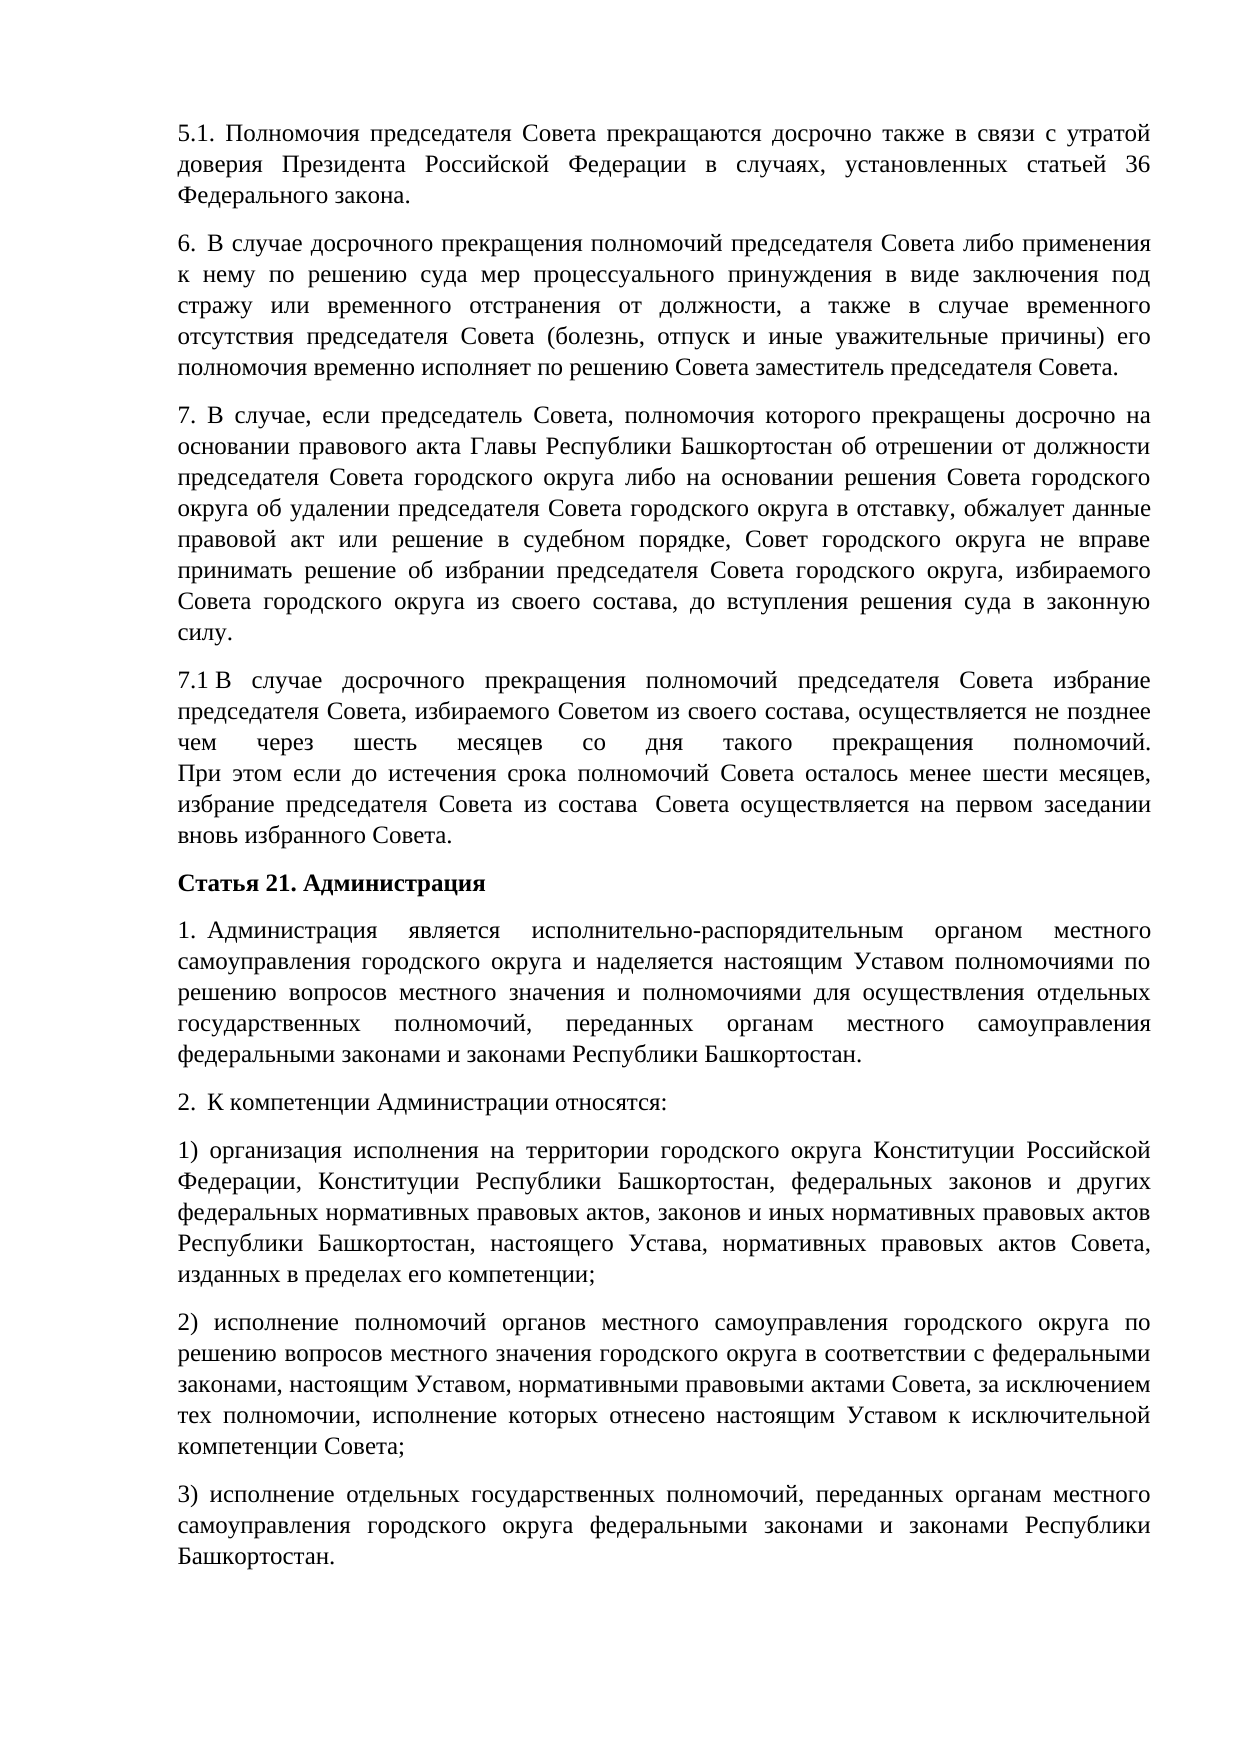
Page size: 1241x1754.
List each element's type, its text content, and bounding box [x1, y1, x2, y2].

list В случае, если председатель Совета, полномочия которого прекращены досрочно на основании правового акта Главы Республики Башкортостан об отрешении от должности председателя Совета городского округа либо на основании решения Совета городского округа об удалении председателя Совета городского округа в отставку, обжалует данные правовой акт или решение в судебном порядке, Совет городского округа не вправе принимать решение об избрании председателя Совета городского округа, избираемого Совета городского округа из своего состава, до вступления решения суда в законную силу. [177, 400, 1152, 646]
text 3) исполнение отдельных государственных полномочий, переданных органам местного самоуправления городского округа федеральными законами и законами Республики Башкортостан. [177, 1479, 1152, 1569]
text 2) исполнение полномочий органов местного самоуправления городского округа по решению вопросов местного значения городского округа в соответствии с федеральными законами, настоящим Уставом, нормативными правовыми актами Совета, за исключением тех полномочии, исполнение которых отнесено настоящим Уставом к исключительной компетенции Совета; [177, 1307, 1152, 1460]
text 7.1 В случае досрочного прекращения полномочий председателя Совета избрание председателя Совета, избираемого Советом из своего состава, осуществляется не позднее чем через шесть месяцев со дня такого прекращения полномочий. При этом если до истечения срока полномочий Совета осталось менее шести месяцев, избрание председателя Совета из состава Совета осуществляется на первом заседании вновь избранного Совета. [177, 665, 1152, 849]
list Администрация является исполнительно-распорядительным органом местного самоуправления городского округа и наделяется настоящим Уставом полномочиями по решению вопросов местного значения и полномочиями для осуществления отдельных государственных полномочий, переданных органам местного самоуправления федеральными законами и законами Республики Башкортостан. [177, 915, 1152, 1068]
list В случае досрочного прекращения полномочий председателя Совета либо применения к нему по решению суда мер процессуального принуждения в виде заключения под стражу или временного отстранения от должности, а также в случае временного отсутствия председателя Совета (болезнь, отпуск и иные уважительные причины) его полномочия временно исполняет по решению Совета заместитель председателя Совета. [177, 228, 1152, 381]
text Статья 21. Администрация [177, 868, 1152, 896]
list К компетенции Администрации относятся: [177, 1087, 1152, 1116]
text 5.1. Полномочия председателя Совета прекращаются досрочно также в связи с утратой доверия Президента Российской Федерации в случаях, установленных статьей 36 Федерального закона. [177, 118, 1152, 209]
text 1) организация исполнения на территории городского округа Конституции Российской Федерации, Конституции Республики Башкортостан, федеральных законов и других федеральных нормативных правовых актов, законов и иных нормативных правовых актов Республики Башкортостан, настоящего Устава, нормативных правовых актов Совета, изданных в пределах его компетенции; [177, 1135, 1152, 1288]
